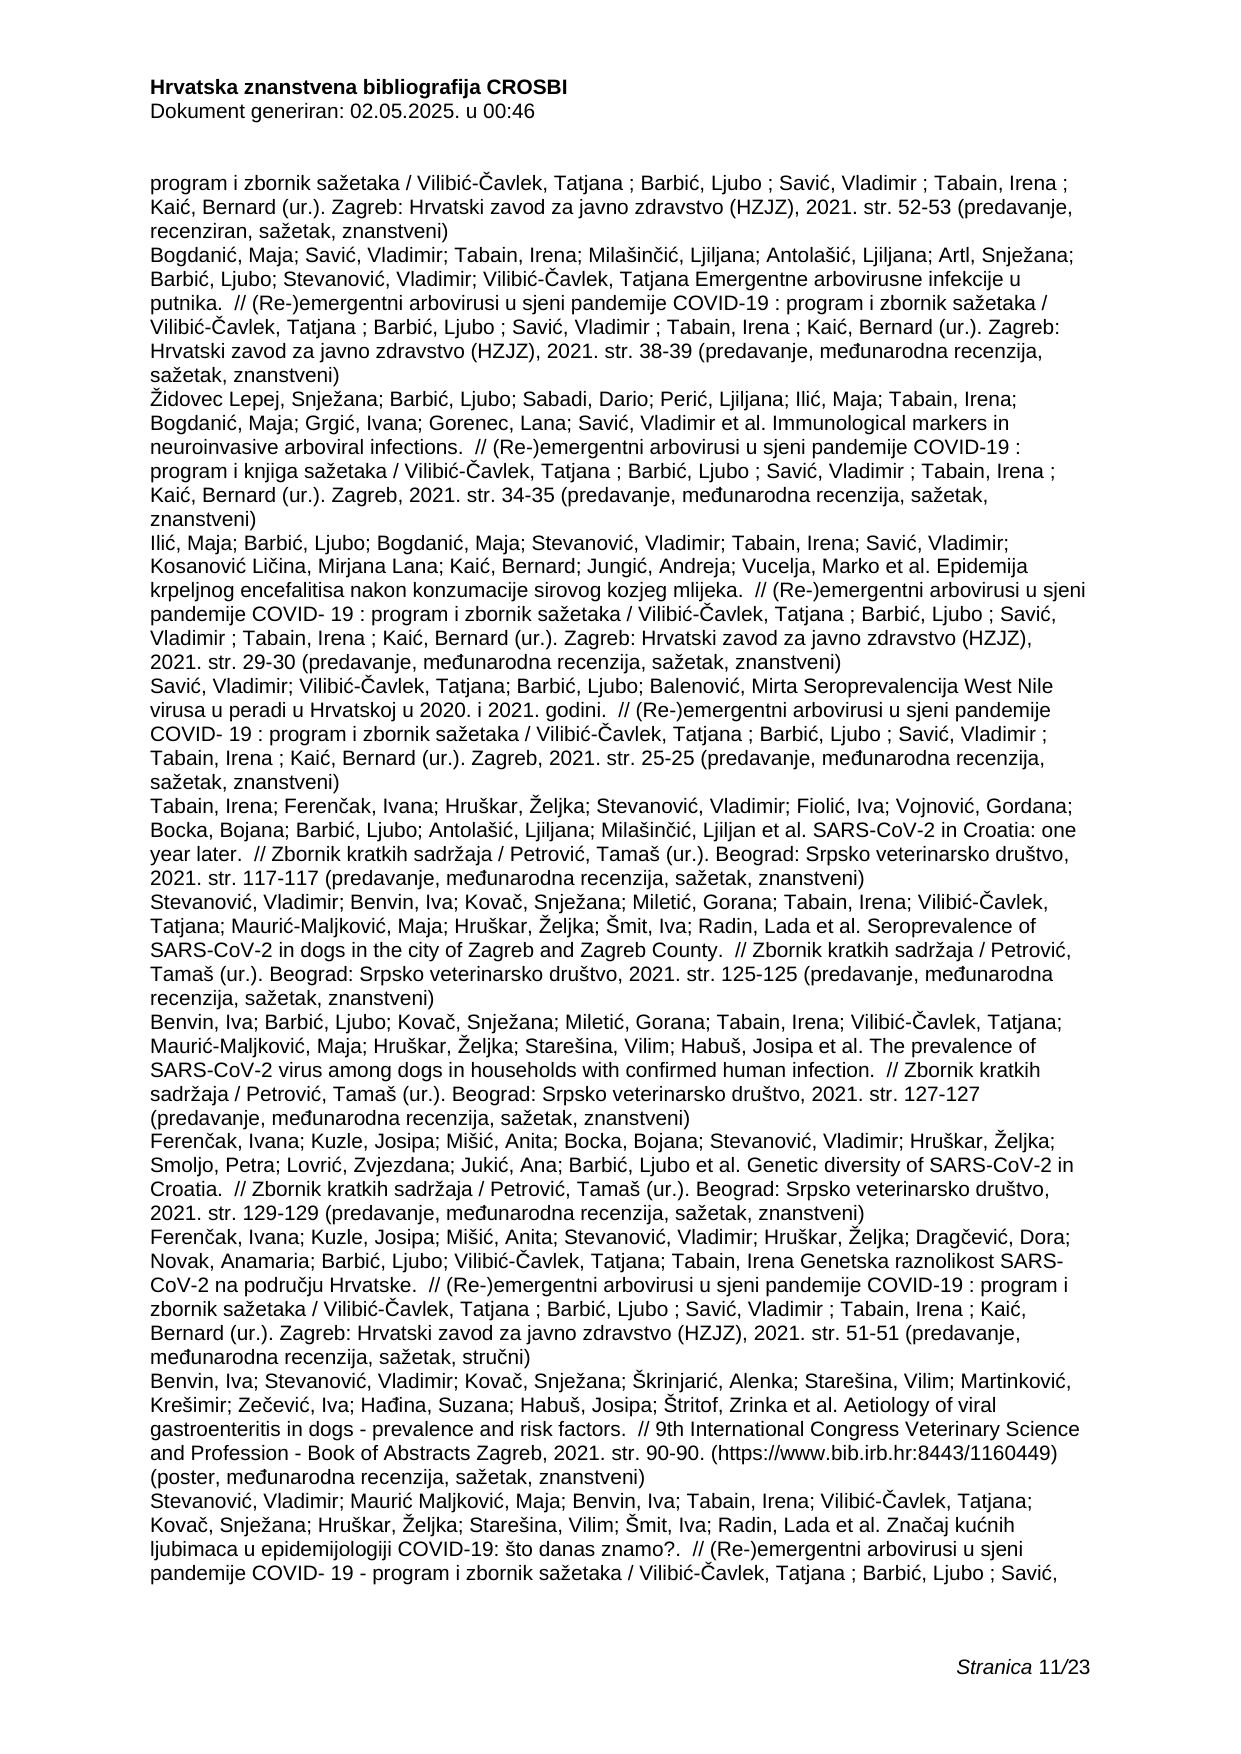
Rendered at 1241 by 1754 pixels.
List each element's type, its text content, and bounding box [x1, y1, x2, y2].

text Benvin, Iva; Stevanović, Vladimir; Kovač, Snježana; Škrinjarić, Alenka; Starešina, Vilim; Martinković, Krešimir; Zečević, Iva; Hađina, Suzana; Habuš, Josipa; Štritof, Zrinka et al. [150, 1369, 1090, 1489]
text Židovec Lepej, Snježana; Barbić, Ljubo; Sabadi, Dario; Perić, Ljiljana; Ilić, Maja; Tabain, Irena; Bogdanić, Maja; Grgić, Ivana; Gorenec, Lana; Savić, Vladimir et al. [150, 387, 1090, 530]
text Ferenčak, Ivana; Kuzle, Josipa; Mišić, Anita; Stevanović, Vladimir; Hruškar, Željka; Dragčević, Dora; Novak, Anamaria; Barbić, Ljubo; Vilibić-Čavlek, Tatjana; Tabain, Irena [150, 1225, 1090, 1369]
text Savić, Vladimir; Vilibić-Čavlek, Tatjana; Barbić, Ljubo; Balenović, Mirta [150, 674, 1090, 794]
text Stevanović, Vladimir; Benvin, Iva; Kovač, Snježana; Miletić, Gorana; Tabain, Irena; Vilibić-Čavlek, Tatjana; Maurić-Maljković, Maja; Hruškar, Željka; Šmit, Iva; Radin, Lada et al. [150, 890, 1090, 1009]
text Benvin, Iva; Barbić, Ljubo; Kovač, Snježana; Miletić, Gorana; Tabain, Irena; Vilibić-Čavlek, Tatjana; Maurić-Maljković, Maja; Hruškar, Željka; Starešina, Vilim; Habuš, Josipa et al. [150, 1009, 1090, 1129]
text Ferenčak, Ivana; Kuzle, Josipa; Mišić, Anita; Bocka, Bojana; Stevanović, Vladimir; Hruškar, Željka; Smoljo, Petra; Lovrić, Zvjezdana; Jukić, Ana; Barbić, Ljubo et al. [150, 1129, 1090, 1225]
text Tabain, Irena; Ferenčak, Ivana; Hruškar, Željka; Stevanović, Vladimir; Fiolić, Iva; Vojnović, Gordana; Bocka, Bojana; Barbić, Ljubo; Antolašić, Ljiljana; Milašinčić, Ljiljan et al. [150, 794, 1090, 890]
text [150, 171, 1090, 243]
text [150, 1489, 1090, 1584]
text Ilić, Maja; Barbić, Ljubo; Bogdanić, Maja; Stevanović, Vladimir; Tabain, Irena; Savić, Vladimir; Kosanović Ličina, Mirjana Lana; Kaić, Bernard; Jungić, Andreja; Vucelja, Marko et al. [150, 530, 1090, 674]
text Bogdanić, Maja; Savić, Vladimir; Tabain, Irena; Milašinčić, Ljiljana; Antolašić, Ljiljana; Artl, Snježana; Barbić, Ljubo; Stevanović, Vladimir; Vilibić-Čavlek, Tatjana [150, 243, 1090, 387]
